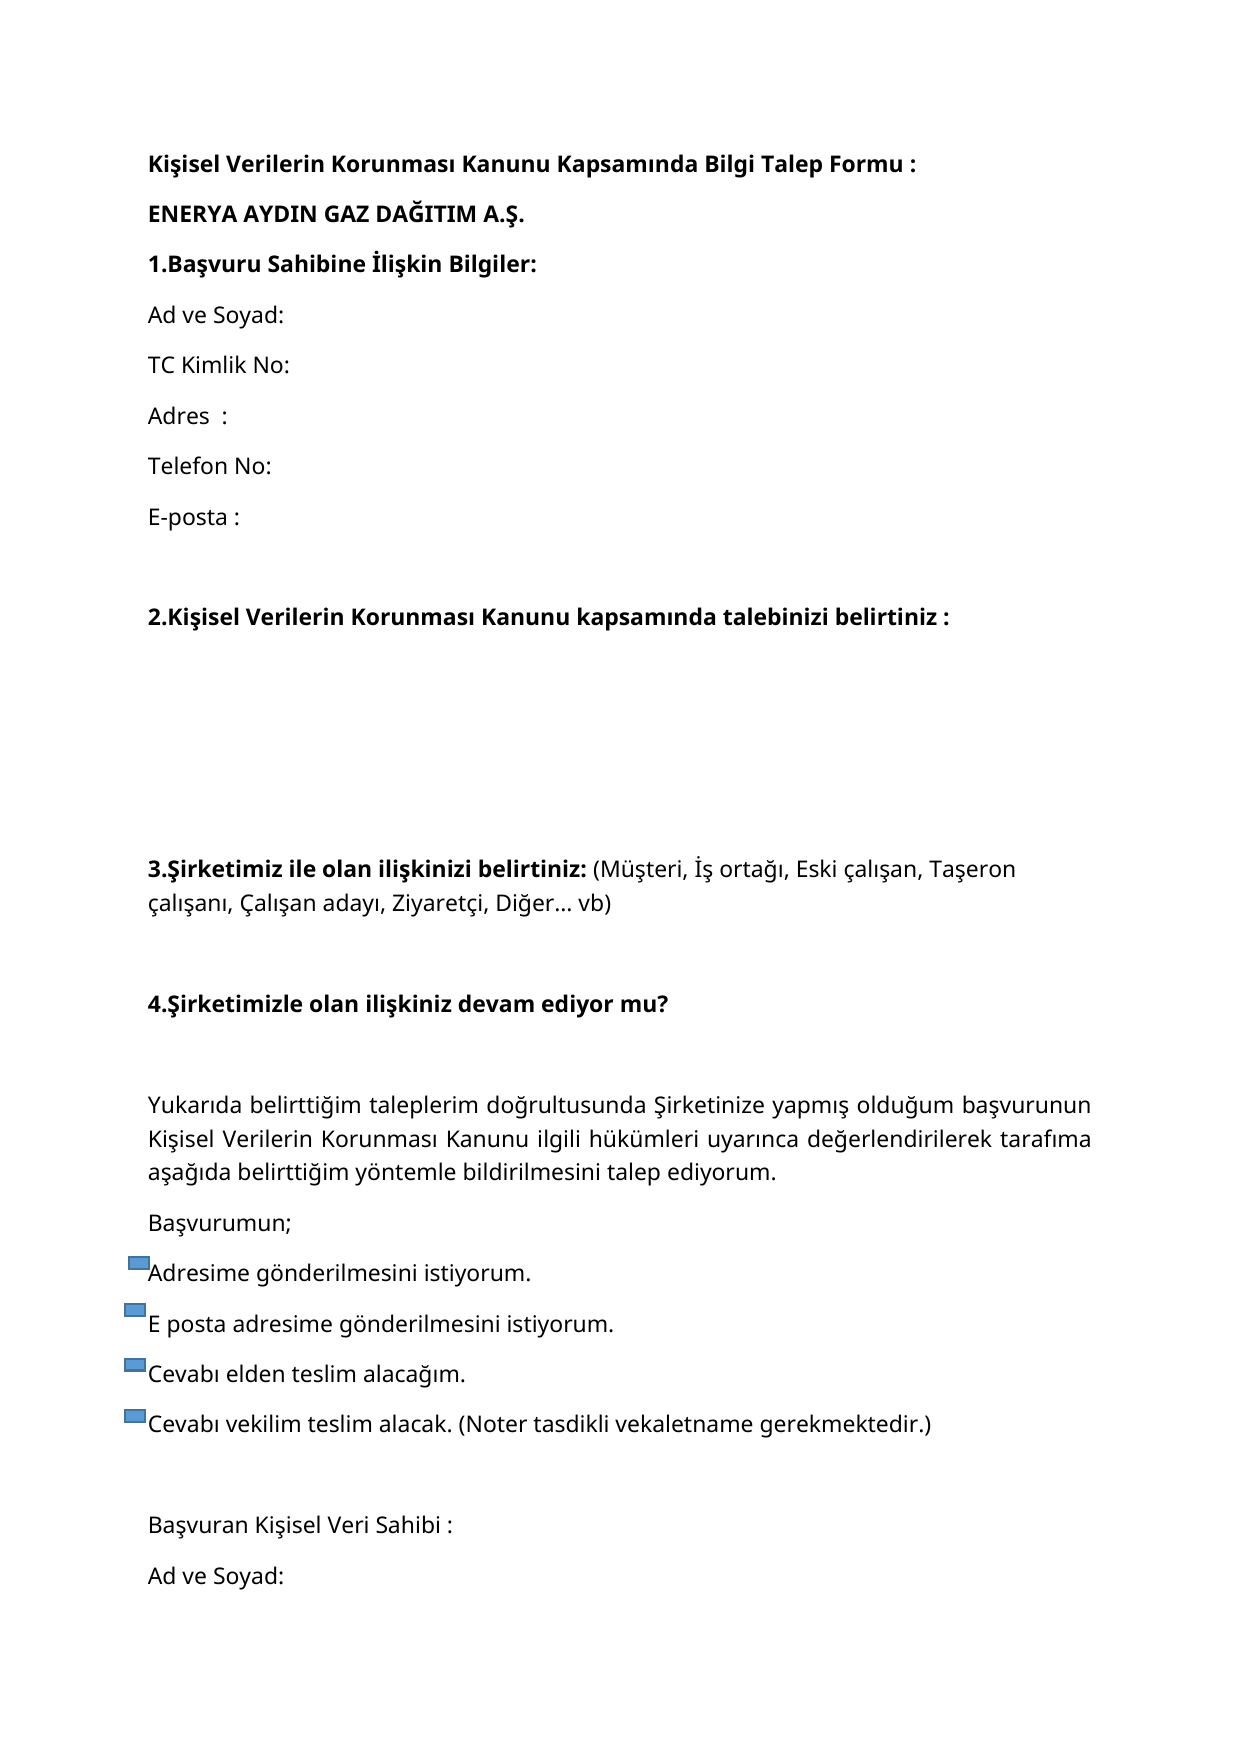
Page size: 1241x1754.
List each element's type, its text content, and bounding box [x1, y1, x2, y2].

text 3.Şirketimiz ile olan ilişkinizi belirtiniz: (Müşteri, İş ortağı, Eski çalışan, Taşeron çalışanı, Çalışan adayı, Ziyaretçi, Diğer… vb) [148, 853, 1093, 918]
text Adres : [148, 400, 1093, 431]
text Cevabı vekilim teslim alacak. (Noter tasdikli vekaletname gerekmektedir.) [148, 1408, 1093, 1440]
text Başvurumun; [148, 1207, 1093, 1238]
text Cevabı elden teslim alacağım. [148, 1358, 1093, 1389]
text 2.Kişisel Verilerin Korunması Kanunu kapsamında talebinizi belirtiniz : [148, 601, 1093, 633]
text Başvuran Kişisel Veri Sahibi : [148, 1509, 1093, 1541]
text E-posta : [148, 501, 1093, 532]
text Adresime gönderilmesini istiyorum. [148, 1257, 1093, 1288]
text Ad ve Soyad: [148, 299, 1093, 330]
text 4.Şirketimizle olan ilişkiniz devam ediyor mu? [148, 988, 1093, 1019]
text Ad ve Soyad: [148, 1560, 1093, 1591]
text Telefon No: [148, 450, 1093, 481]
text Yukarıda belirttiğim taleplerim doğrultusunda Şirketinize yapmış olduğum başvurunun Kişisel Verilerin Korunması Kanunu ilgili hükümleri uyarınca değerlendirilerek tarafıma aşağıda belirttiğim yöntemle bildirilmesini talep ediyorum. [148, 1089, 1093, 1188]
text TC Kimlik No: [148, 349, 1093, 381]
text 1.Başvuru Sahibine İlişkin Bilgiler: [148, 248, 1093, 280]
text Kişisel Verilerin Korunması Kanunu Kapsamında Bilgi Talep Formu : [148, 148, 1093, 179]
text E posta adresime gönderilmesini istiyorum. [148, 1308, 1093, 1339]
text ENERYA AYDIN GAZ DAĞITIM A.Ş. [148, 198, 1093, 229]
